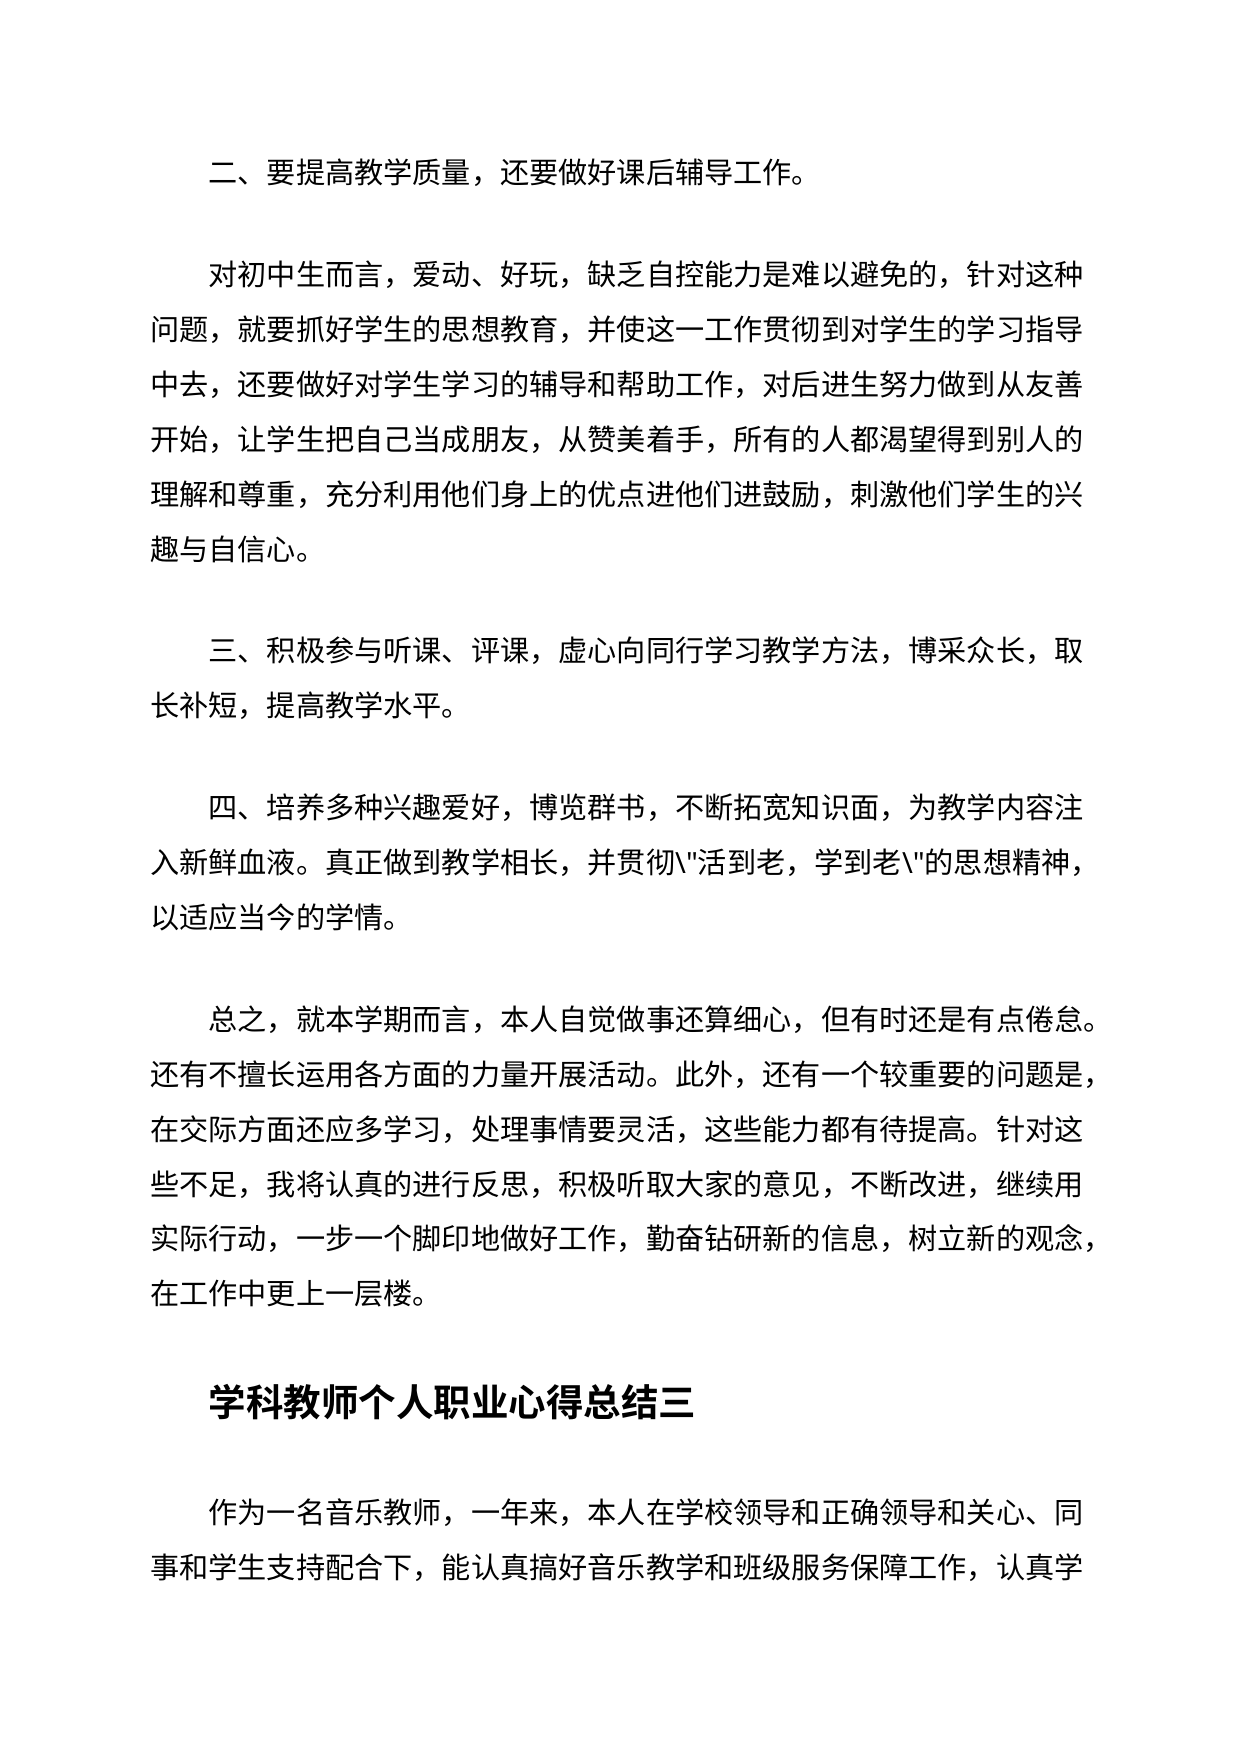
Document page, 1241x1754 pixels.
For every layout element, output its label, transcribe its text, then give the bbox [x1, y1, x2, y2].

text 学科教师个人职业心得总结三 [150, 1373, 1090, 1427]
text 四、培养多种兴趣爱好，博览群书，不断拓宽知识面，为教学内容注入新鲜血液。真正做到教学相长，并贯彻\"活到老，学到老\"的思想精神，以适应当今的学情。 [150, 785, 1090, 937]
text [150, 1490, 1090, 1587]
text 对初中生而言，爱动、好玩，缺乏自控能力是难以避免的，针对这种问题，就要抓好学生的思想教育，并使这一工作贯彻到对学生的学习指导中去，还要做好对学生学习的辅导和帮助工作，对后进生努力做到从友善开始，让学生把自己当成朋友，从赞美着手，所有的人都渴望得到别人的理解和尊重，充分利用他们身上的优点进他们进鼓励，刺激他们学生的兴趣与自信心。 [150, 252, 1090, 568]
text 三、积极参与听课、评课，虚心向同行学习教学方法，博采众长，取长补短，提高教学水平。 [150, 628, 1090, 725]
text 总之，就本学期而言，本人自觉做事还算细心，但有时还是有点倦怠。还有不擅长运用各方面的力量开展活动。此外，还有一个较重要的问题是，在交际方面还应多学习，处理事情要灵活，这些能力都有待提高。针对这些不足，我将认真的进行反思，积极听取大家的意见，不断改进，继续用实际行动，一步一个脚印地做好工作，勤奋钻研新的信息，树立新的观念，在工作中更上一层楼。 [150, 996, 1090, 1313]
text 二、要提高教学质量，还要做好课后辅导工作。 [150, 150, 1090, 192]
